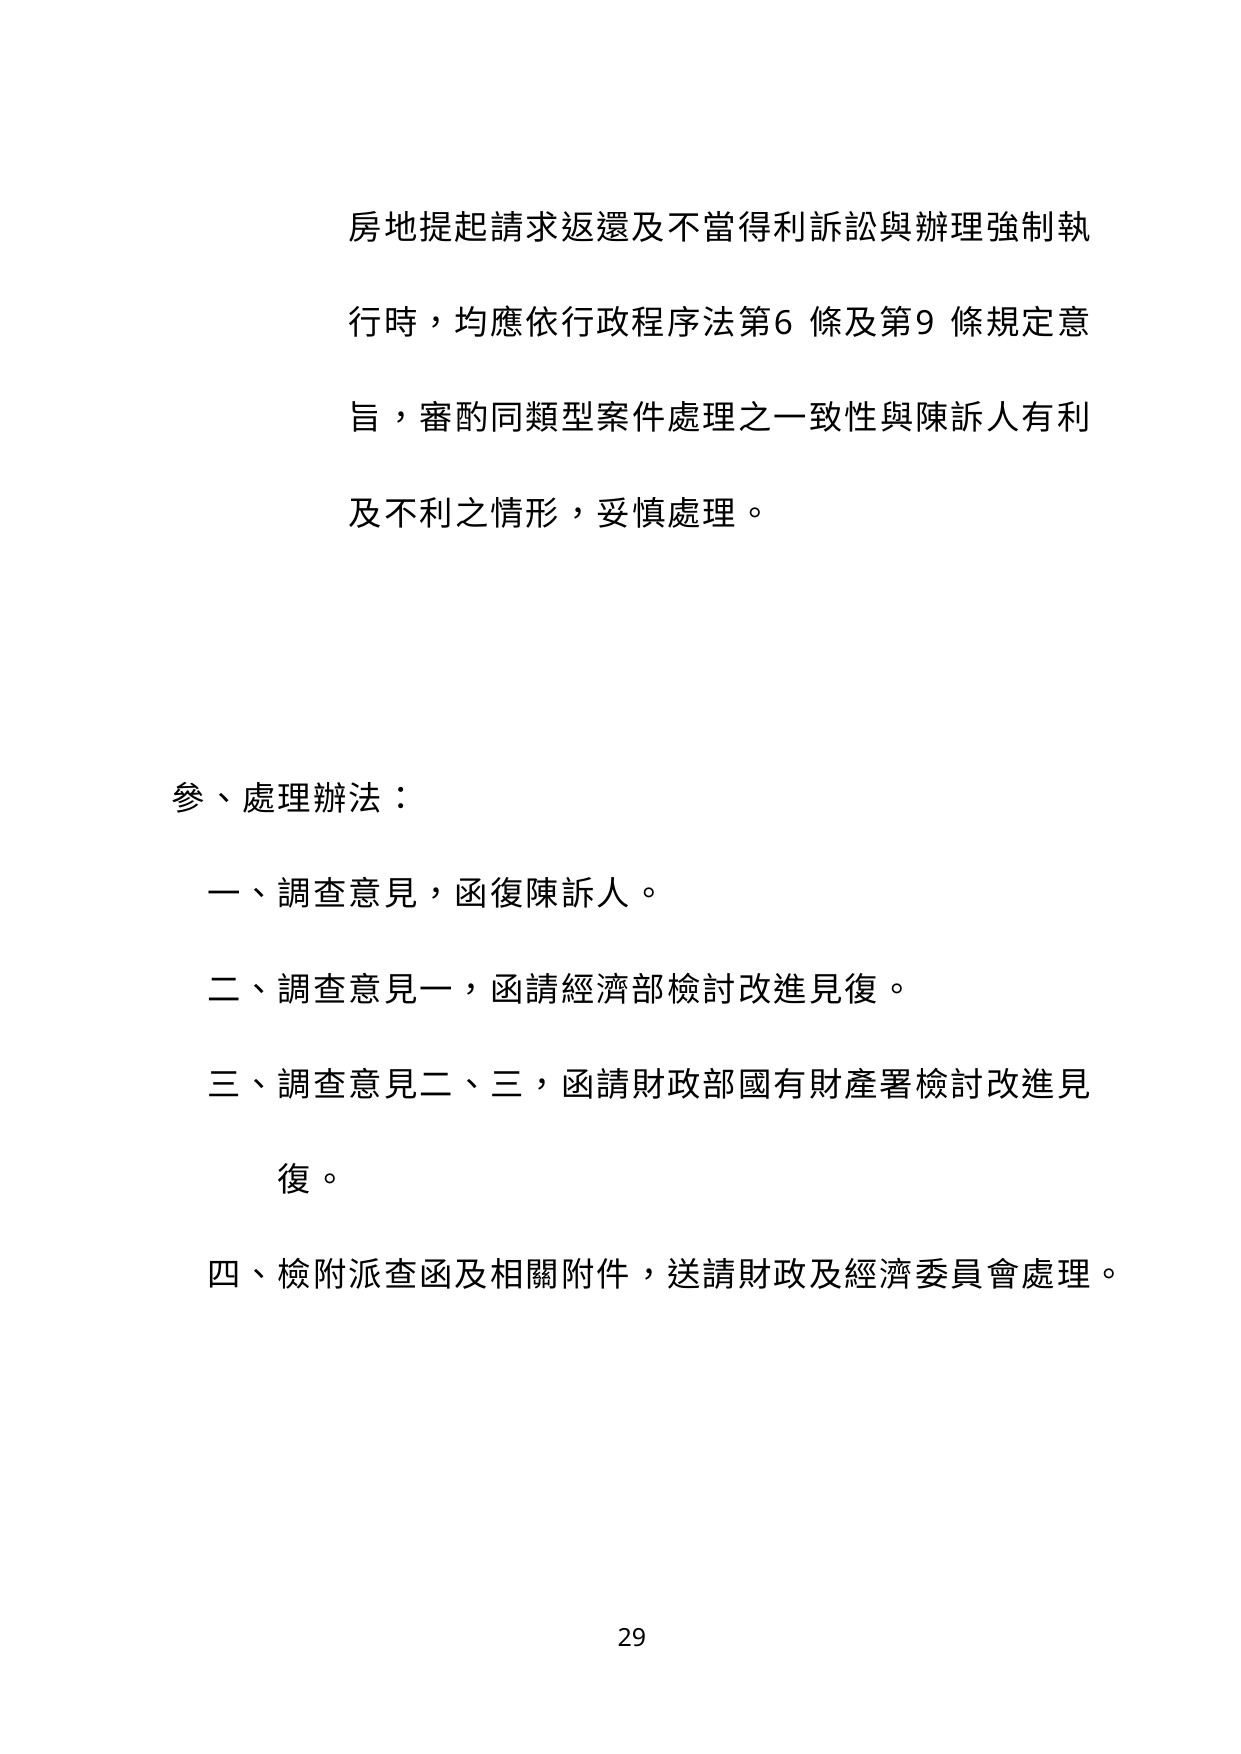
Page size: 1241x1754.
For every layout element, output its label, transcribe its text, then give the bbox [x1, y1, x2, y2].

subtitle 調查意見，函復陳訴人。 [207, 844, 1092, 939]
subtitle 調查意見二、三，函請財政部國有財產署檢討改進見復。 [207, 1034, 1092, 1224]
subtitle 檢附派查函及相關附件，送請財政及經濟委員會處理。 [207, 1224, 1092, 1367]
subtitle 調查意見一，函請經濟部檢討改進見復。 [207, 939, 1092, 1034]
subtitle 處理辦法： [171, 748, 1092, 844]
